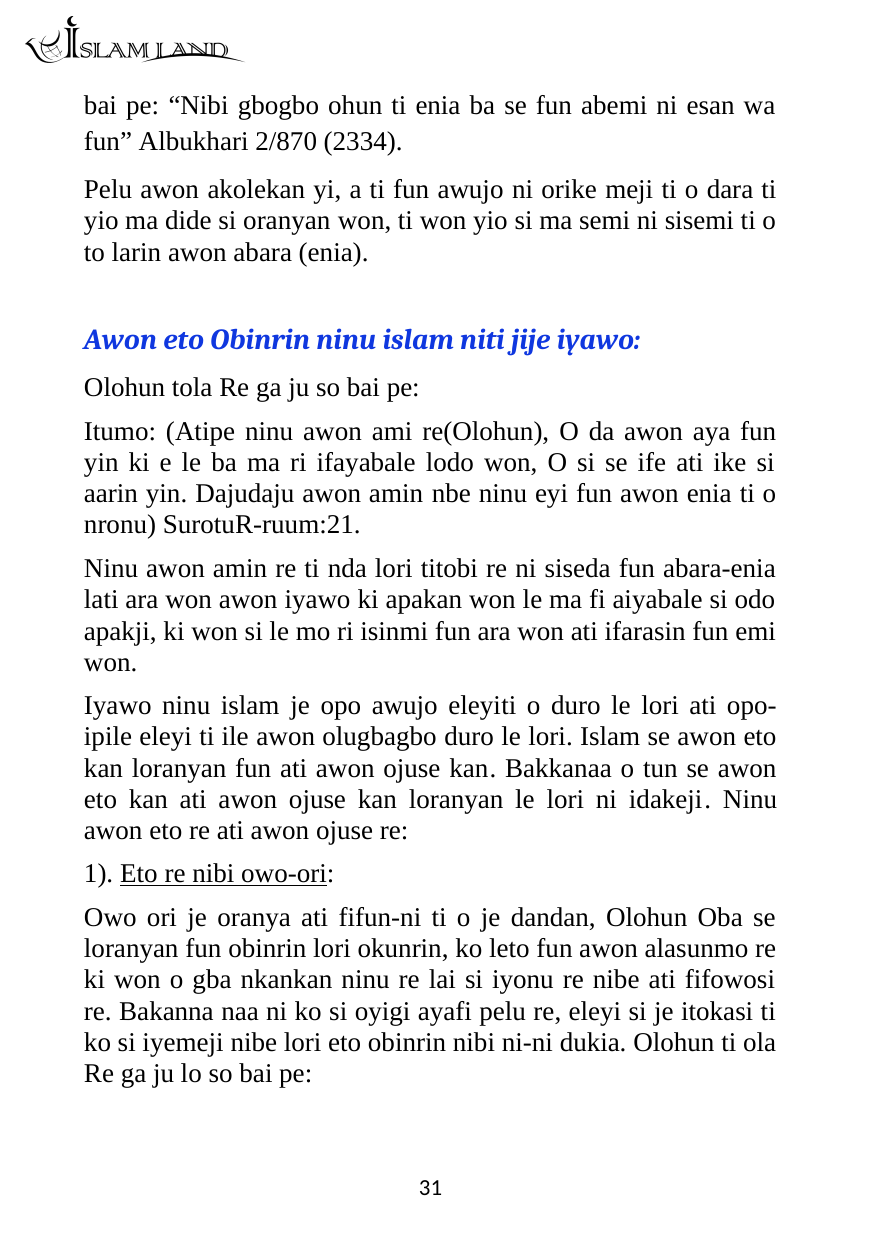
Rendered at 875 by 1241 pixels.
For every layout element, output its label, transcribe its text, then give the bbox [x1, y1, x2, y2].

text Owo ori je oranya ati fifun-ni ti o je dandan, Olohun Oba se loranyan fun obinrin lori okunrin, ko leto fun awon alasunmo re ki won o gba nkankan ninu re lai si iyonu re nibe ati fifowosi re. Bakanna naa ni ko si oyigi ayafi pelu re, eleyi si je itokasi ti ko si iyemeji nibe lori eto obinrin nibi ni-ni dukia. Olohun ti ola Re ga ju lo so bai pe: [84, 901, 777, 1088]
text Ninu awon amin re ti nda lori titobi re ni siseda fun abara-enia lati ara won awon iyawo ki apakan won le ma fi aiyabale si odo apakji, ki won si le mo ri isinmi fun ara won ati ifarasin fun emi won. [84, 552, 777, 677]
text Pelu awon akolekan yi, a ti fun awujo ni orike meji ti o dara ti yio ma dide si oranyan won, ti won yio si ma semi ni sisemi ti o to larin awon abara (enia). [84, 173, 777, 267]
text Itumo: (Atipe ninu awon ami re(Olohun), O da awon aya fun yin ki e le ba ma ri ifayabale lodo won, O si se ife ati ike si aarin yin. Dajudaju awon amin nbe ninu eyi fun awon enia ti o nronu) SurotuR-ruum:21. [84, 415, 777, 540]
picture [24, 16, 246, 63]
text Awon eto Obinrin ninu islam niti jije iyawo: [84, 323, 777, 356]
text 1). Eto re nibi owo-ori: [84, 858, 777, 889]
text Olohun tola Re ga ju so bai pe: [84, 372, 777, 403]
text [84, 89, 777, 156]
text Iyawo ninu islam je opo awujo eleyiti o duro le lori ati opo-ipile eleyi ti ile awon olugbagbo duro le lori. Islam se awon eto kan loranyan fun ati awon ojuse kan. Bakkanaa o tun se awon eto kan ati awon ojuse kan loranyan le lori ni idakeji. Ninu awon eto re ati awon ojuse re: [84, 689, 777, 845]
